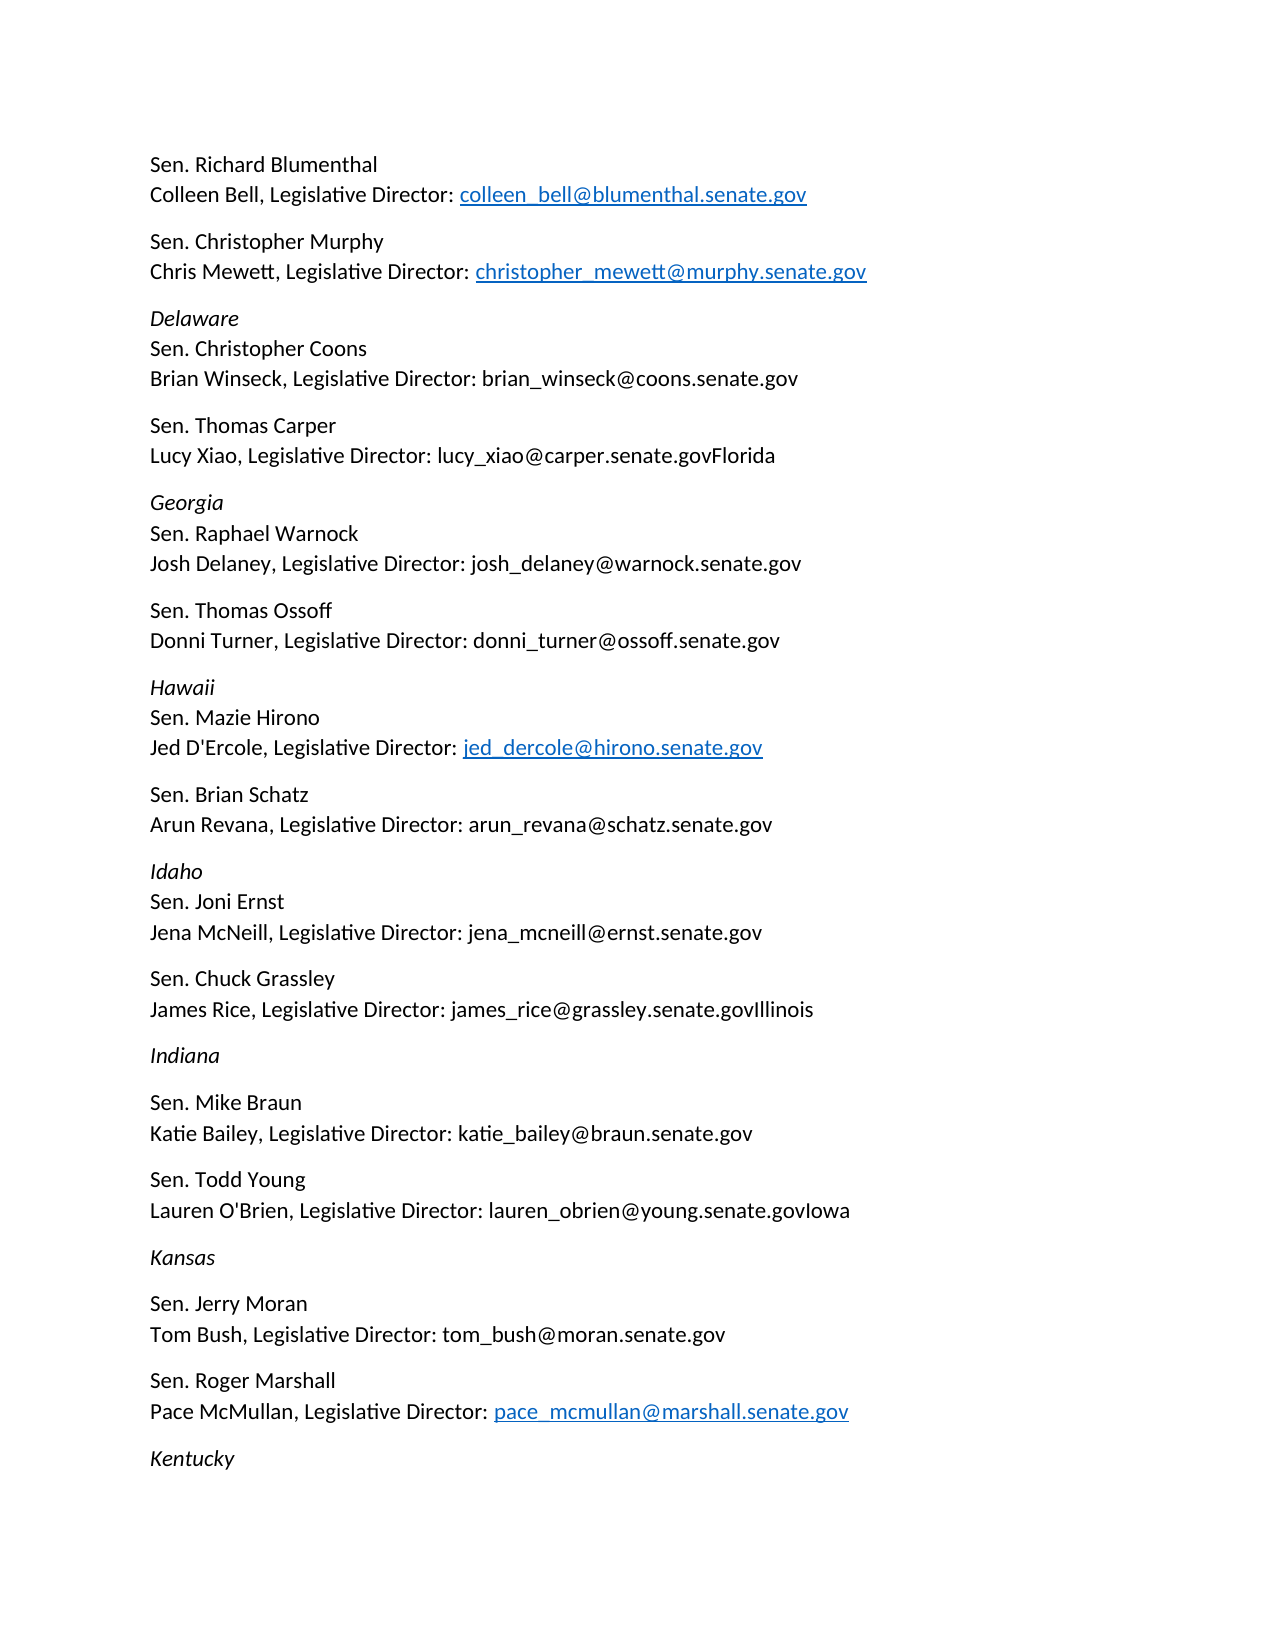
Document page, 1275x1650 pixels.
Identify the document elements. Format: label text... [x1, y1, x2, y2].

text Sen. Todd Young Lauren O'Brien, Legislative Director: lauren_obrien@young.senate.govIowa [150, 1166, 1125, 1224]
text Sen. Roger Marshall Pace McMullan, Legislative Director: pace_mcmullan@marshall.senate.gov [150, 1367, 1125, 1425]
text Sen. Thomas Carper Lucy Xiao, Legislative Director: lucy_xiao@carper.senate.govFlorida [150, 411, 1125, 470]
text Idaho Sen. Joni Ernst Jena McNeill, Legislative Director: jena_mcneill@ernst.senate.gov [150, 857, 1125, 946]
text Kentucky [150, 1444, 1125, 1472]
text Indiana [150, 1042, 1125, 1070]
text Georgia Sen. Raphael Warnock Josh Delaney, Legislative Director: josh_delaney@warnock.senate.gov [150, 488, 1125, 577]
text Sen. Mike Braun Katie Bailey, Legislative Director: katie_bailey@braun.senate.gov [150, 1088, 1125, 1147]
text Sen. Christopher Murphy Chris Mewett, Legislative Director: christopher_mewett@murphy.senate.gov [150, 227, 1125, 285]
text Hawaii Sen. Mazie Hirono Jed D'Ercole, Legislative Director: jed_dercole@hirono.senate.gov [150, 673, 1125, 761]
text Kansas [150, 1243, 1125, 1271]
text Sen. Brian Schatz Arun Revana, Legislative Director: arun_revana@schatz.senate.gov [150, 780, 1125, 838]
text Sen. Chuck Grassley James Rice, Legislative Director: james_rice@grassley.senate.govIllinois [150, 964, 1125, 1023]
text Sen. Jerry Moran Tom Bush, Legislative Director: tom_bush@moran.senate.gov [150, 1289, 1125, 1348]
text Sen. Richard Blumenthal Colleen Bell, Legislative Director: colleen_bell@blumenthal.senate.gov [150, 150, 1125, 208]
text Sen. Thomas Ossoff Donni Turner, Legislative Director: donni_turner@ossoff.senate.gov [150, 596, 1125, 654]
text Delaware Sen. Christopher Coons Brian Winseck, Legislative Director: brian_winseck@coons.senate.gov [150, 304, 1125, 393]
